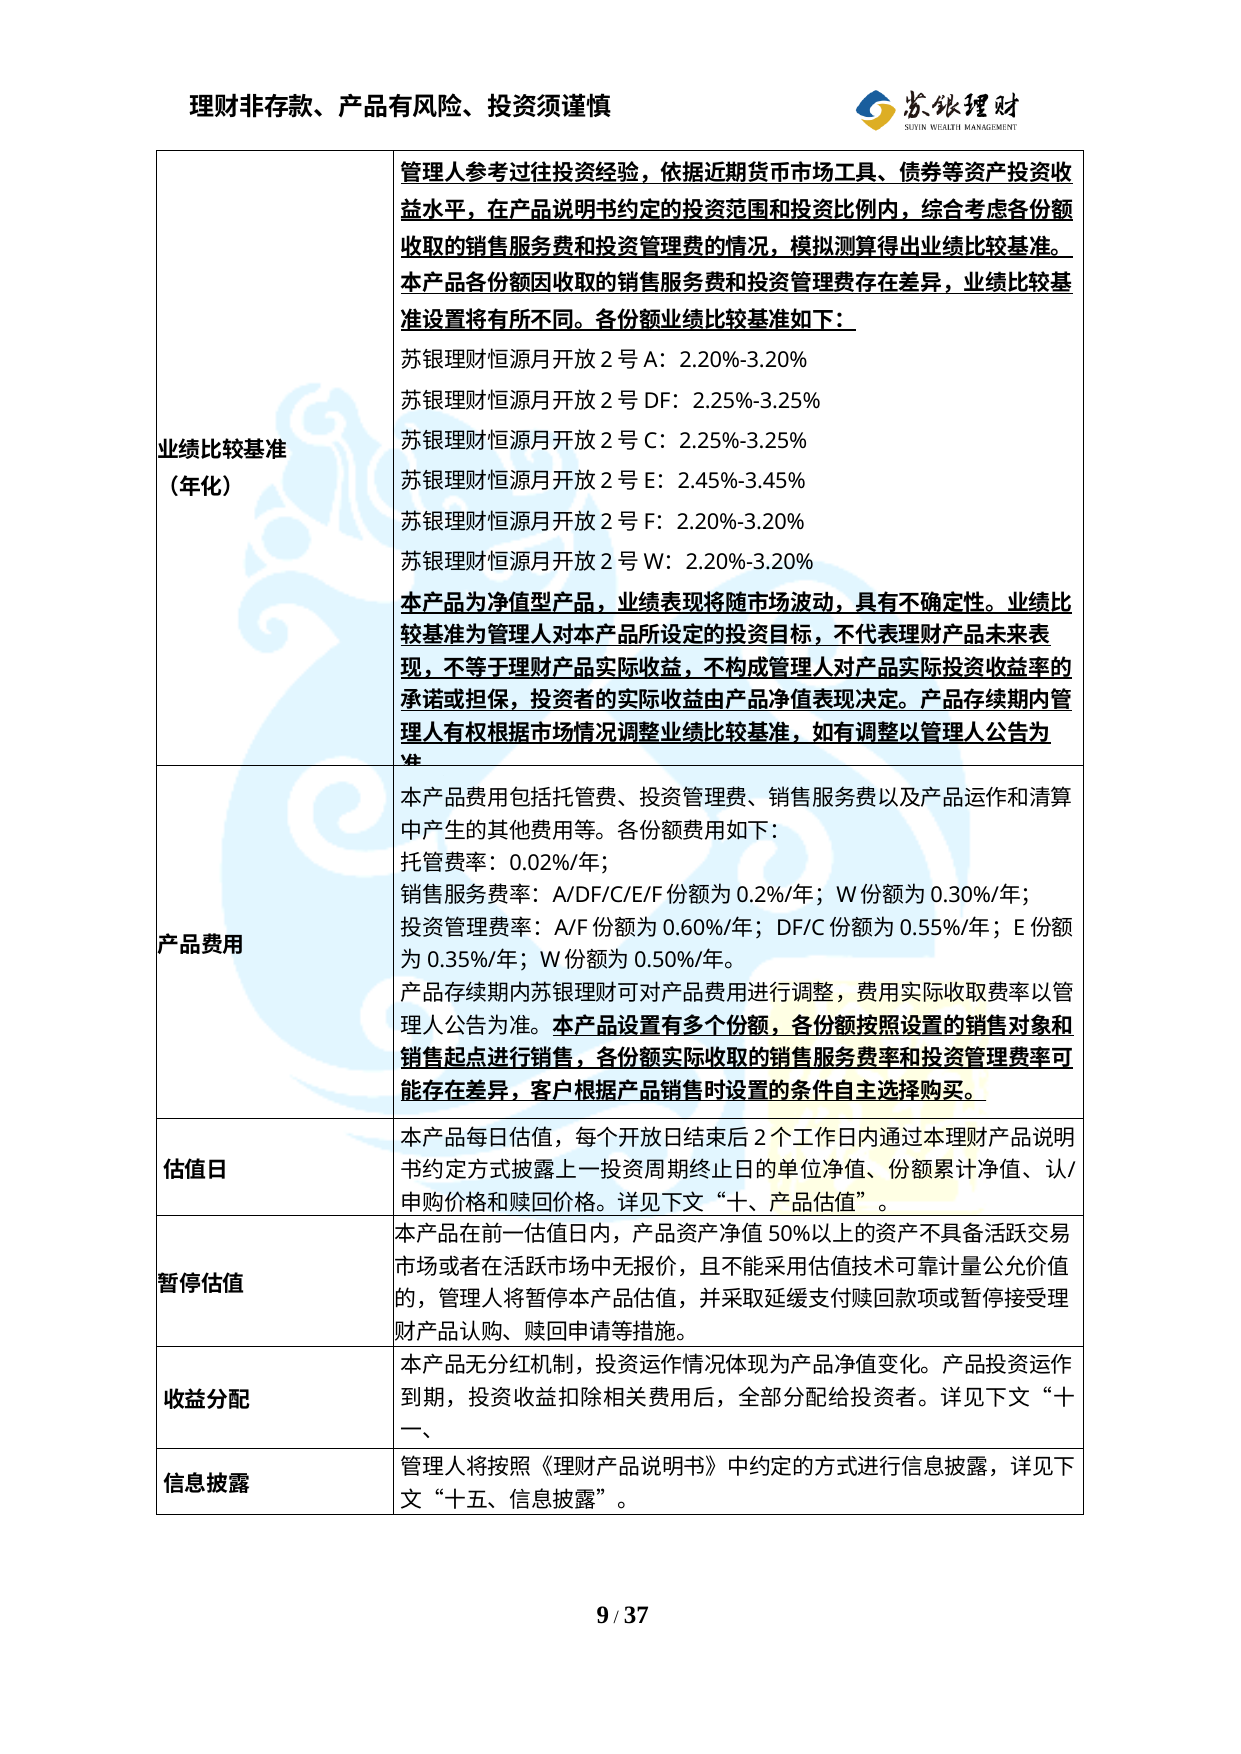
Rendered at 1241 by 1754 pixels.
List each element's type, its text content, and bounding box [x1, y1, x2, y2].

table_cell 收益分配 [157, 1347, 393, 1447]
table_cell 本产品费用包括托管费、投资管理费、销售服务费以及产品运作和清算中产生的其他费用等。各份额费用如下： 托管费率：0.02%/年； 销售服务费率：A/DF/C/E/F份额为0.2%/年；W份额为0.30%/年； 投资管理费率：A/F份额为0.60%/年；DF/C份额为0.55%/年；E份额为0.35%/年；W份额为0.50%/年。 产品存续期内苏银理财可对产品费用进行调整，费用实际收取费率以管理人公告为准。本产品设置有多个份额，各份额按照设置的销售对象和销售起点进行销售，各份额实际收取的销售服务费率和投资管理费率可能存在差异，客户根据产品销售时设置的条件自主选择购买。 [394, 766, 1083, 1118]
table_cell 暂停估值 [157, 1216, 393, 1346]
table_cell 业绩比较基准 （年化） [157, 151, 393, 765]
table_cell 管理人参考过往投资经验，依据近期货币市场工具、债券等资产投资收益水平，在产品说明书约定的投资范围和投资比例内，综合考虑各份额收取的销售服务费和投资管理费的情况，模拟测算得出业绩比较基准。本产品各份额因收取的销售服务费和投资管理费存在差异，业绩比较基准设置将有所不同。各份额业绩比较基准如下： 苏银理财恒源月开放2号A：2.20%-3.20% 苏银理财恒源月开放2号DF：2.25%-3.25% 苏银理财恒源月开放2号C：2.25%-3.25% 苏银理财恒源月开放2号E：2.45%-3.45% 苏银理财恒源月开放2号F：2.20%-3.20% 苏银理财恒源月开放2号W：2.20%-3.20% 本产品为净值型产品，业绩表现将随市场波动，具有不确定性。业绩比较基准为管理人对本产品所设定的投资目标，不代表理财产品未来表现，不等于理财产品实际收益，不构成管理人对产品实际投资收益率的承诺或担保，投资者的实际收益由产品净值表现决定。产品存续期内管理人有权根据市场情况调整业绩比较基准，如有调整以管理人公告为准。 [394, 151, 1083, 765]
table_cell 本产品无分红机制，投资运作情况体现为产品净值变化。产品投资运作 到期，投资收益扣除相关费用后，全部分配给投资者。详见下文“十一、 产品的终止与清算”。 [394, 1347, 1083, 1447]
table_cell 产品费用 [157, 766, 393, 1118]
table_cell 管理人将按照《理财产品说明书》中约定的方式进行信息披露，详见下文“十五、信息披露”。 [394, 1449, 1083, 1514]
table_cell 估值日 [157, 1119, 393, 1215]
picture [831, 72, 1049, 143]
table_cell 本产品在前一估值日内，产品资产净值50%以上的资产不具备活跃交易市场或者在活跃市场中无报价，且不能采用估值技术可靠计量公允价值的，管理人将暂停本产品估值，并采取延缓支付赎回款项或暂停接受理财产品认购、赎回申请等措施。 [394, 1216, 1083, 1346]
table_cell 本产品每日估值，每个开放日结束后2个工作日内通过本理财产品说明书约定方式披露上一投资周期终止日的单位净值、份额累计净值、认/申购价格和赎回价格。详见下文“十、产品估值”。 [394, 1119, 1083, 1215]
table_cell 信息披露 [157, 1449, 393, 1514]
